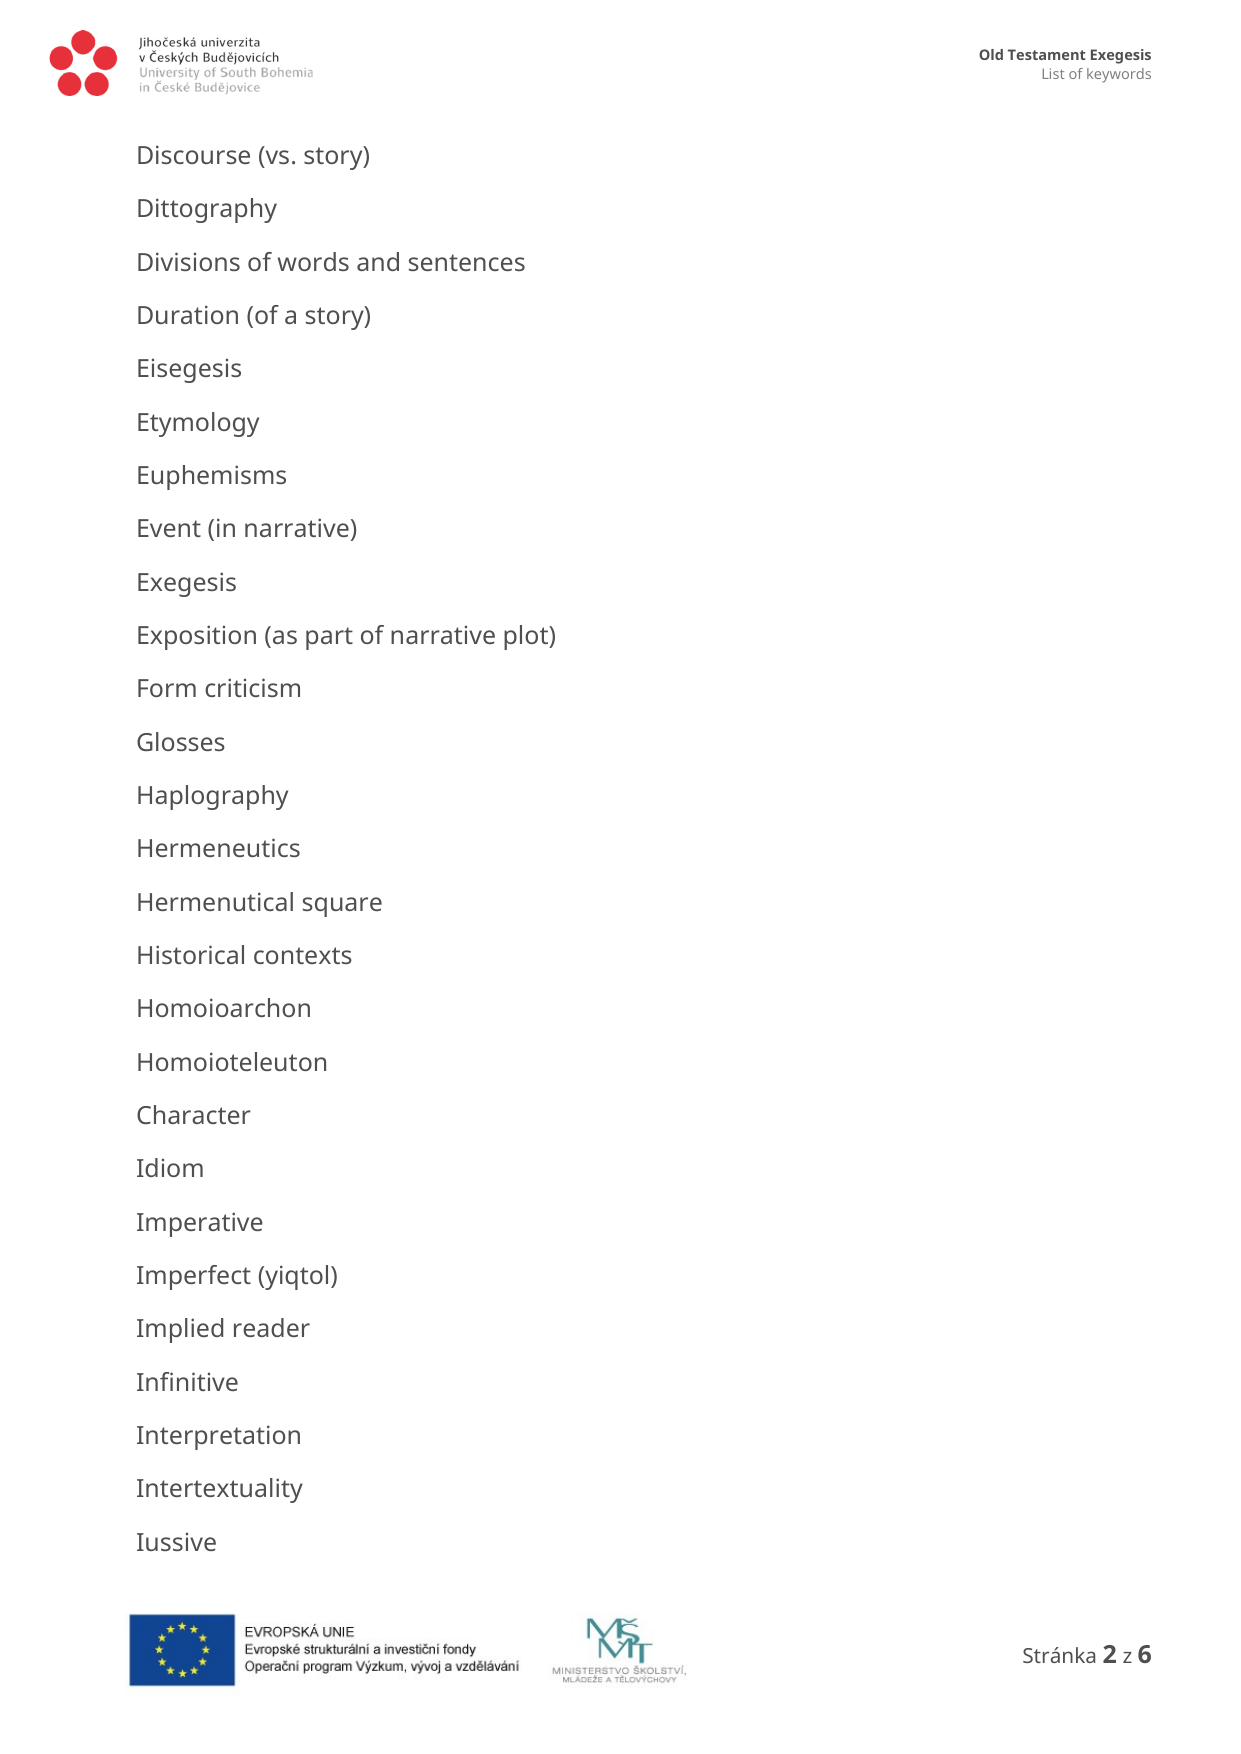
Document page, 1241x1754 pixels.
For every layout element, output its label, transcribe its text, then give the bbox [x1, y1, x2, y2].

text Homoioteleuton [136, 1044, 1152, 1078]
text Form criticism [136, 671, 1152, 705]
text Divisions of words and sentences [136, 244, 1152, 278]
text Euphemisms [136, 457, 1152, 492]
text Event (in narrative) [136, 511, 1152, 545]
text Historical contexts [136, 937, 1152, 972]
text Hermenutical square [136, 884, 1152, 918]
picture [49, 30, 313, 96]
picture [92, 1581, 717, 1721]
text Glosses [136, 724, 1152, 758]
text Character [136, 1097, 1152, 1132]
text Iussive [136, 1524, 1152, 1558]
text Imperfect (yiqtol) [136, 1257, 1152, 1292]
text Etymology [136, 404, 1152, 438]
text Interpretation [136, 1417, 1152, 1452]
text Eisegesis [136, 351, 1152, 385]
text Discourse (vs. story) [136, 137, 1152, 172]
text Duration (of a story) [136, 297, 1152, 332]
text Implied reader [136, 1311, 1152, 1345]
text Idiom [136, 1151, 1152, 1185]
text Homoioarchon [136, 991, 1152, 1025]
text Dittography [136, 191, 1152, 225]
text Hermeneutics [136, 831, 1152, 865]
text Haplography [136, 777, 1152, 812]
text Exegesis [136, 564, 1152, 598]
text Exposition (as part of narrative plot) [136, 617, 1152, 652]
text Infinitive [136, 1364, 1152, 1398]
text Intertextuality [136, 1471, 1152, 1505]
text Imperative [136, 1204, 1152, 1238]
